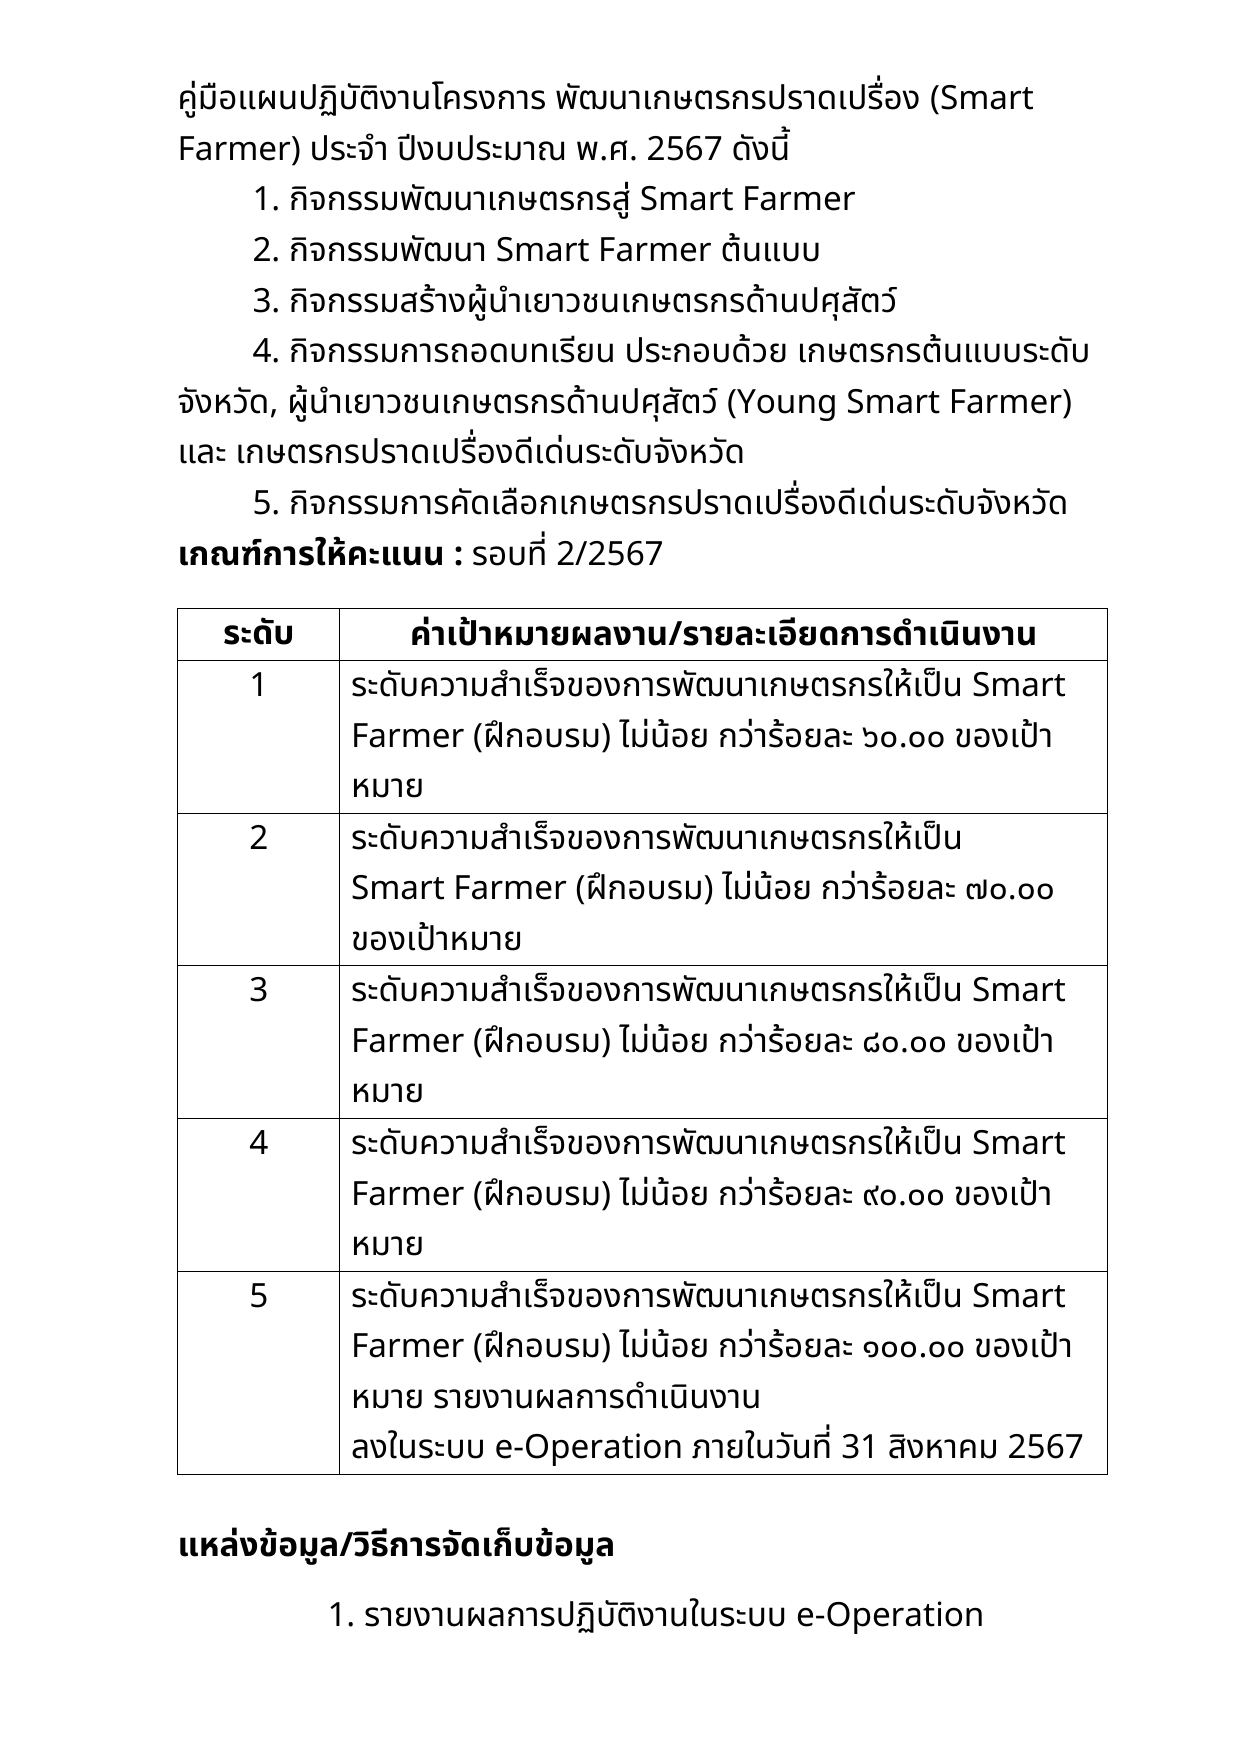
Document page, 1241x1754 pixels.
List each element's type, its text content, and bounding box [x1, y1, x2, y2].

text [177, 74, 1107, 175]
text 1. รายงานผลการปฏิบัติงานในระบบ e-Operation [177, 1591, 1107, 1642]
table_cell ระดับความสำเร็จของการพัฒนาเกษตรกรให้เป็น Smart Farmer (ฝึกอบรม) ไม่น้อย กว่าร้อยละ ๖๐.๐๐ ของเป้าหมาย [340, 661, 1107, 813]
table_cell 4 [178, 1119, 339, 1271]
text 1. กิจกรรมพัฒนาเกษตรกรสู่ Smart Farmer [177, 175, 1107, 226]
table_cell 2 [178, 814, 339, 965]
text 2. กิจกรรมพัฒนา Smart Farmer ต้นแบบ [177, 226, 1107, 276]
table_cell 3 [178, 966, 339, 1118]
text 4. กิจกรรมการถอดบทเรียน ประกอบด้วย เกษตรกรต้นแบบระดับจังหวัด, ผู้นำเยาวชนเกษตรกรด้านปศุสัตว์ (Young Smart Farmer) และ เกษตรกรปราดเปรื่องดีเด่นระดับจังหวัด [177, 327, 1107, 479]
text 3. กิจกรรมสร้างผู้นำเยาวชนเกษตรกรด้านปศุสัตว์ [177, 276, 1107, 327]
text แหล่งข้อมูล/วิธีการจัดเก็บข้อมูล [177, 1520, 1107, 1571]
table_cell ระดับความสำเร็จของการพัฒนาเกษตรกรให้เป็น Smart Farmer (ฝึกอบรม) ไม่น้อย กว่าร้อยละ ๘๐.๐๐ ของเป้าหมาย [340, 966, 1107, 1118]
table_cell 1 [178, 661, 339, 813]
text เกณฑ์การให้คะแนน : รอบที่ 2/2567 [177, 529, 1107, 580]
table_header ระดับ [178, 609, 339, 660]
table_cell ระดับความสำเร็จของการพัฒนาเกษตรกรให้เป็น Smart Farmer (ฝึกอบรม) ไม่น้อย กว่าร้อยละ ๑๐๐.๐๐ ของเป้าหมาย รายงานผลการดำเนินงาน ลงในระบบ e-Operation ภายในวันที่ 31 สิงหาคม 2567 [340, 1272, 1107, 1474]
table_cell 5 [178, 1272, 339, 1474]
text 5. กิจกรรมการคัดเลือกเกษตรกรปราดเปรื่องดีเด่นระดับจังหวัด [177, 479, 1107, 529]
table_header ค่าเป้าหมายผลงาน/รายละเอียดการดำเนินงาน [340, 609, 1107, 660]
table_cell ระดับความสำเร็จของการพัฒนาเกษตรกรให้เป็น Smart Farmer (ฝึกอบรม) ไม่น้อย กว่าร้อยละ ๗๐.๐๐ ของเป้าหมาย [340, 814, 1107, 965]
table_cell ระดับความสำเร็จของการพัฒนาเกษตรกรให้เป็น Smart Farmer (ฝึกอบรม) ไม่น้อย กว่าร้อยละ ๙๐.๐๐ ของเป้าหมาย [340, 1119, 1107, 1271]
